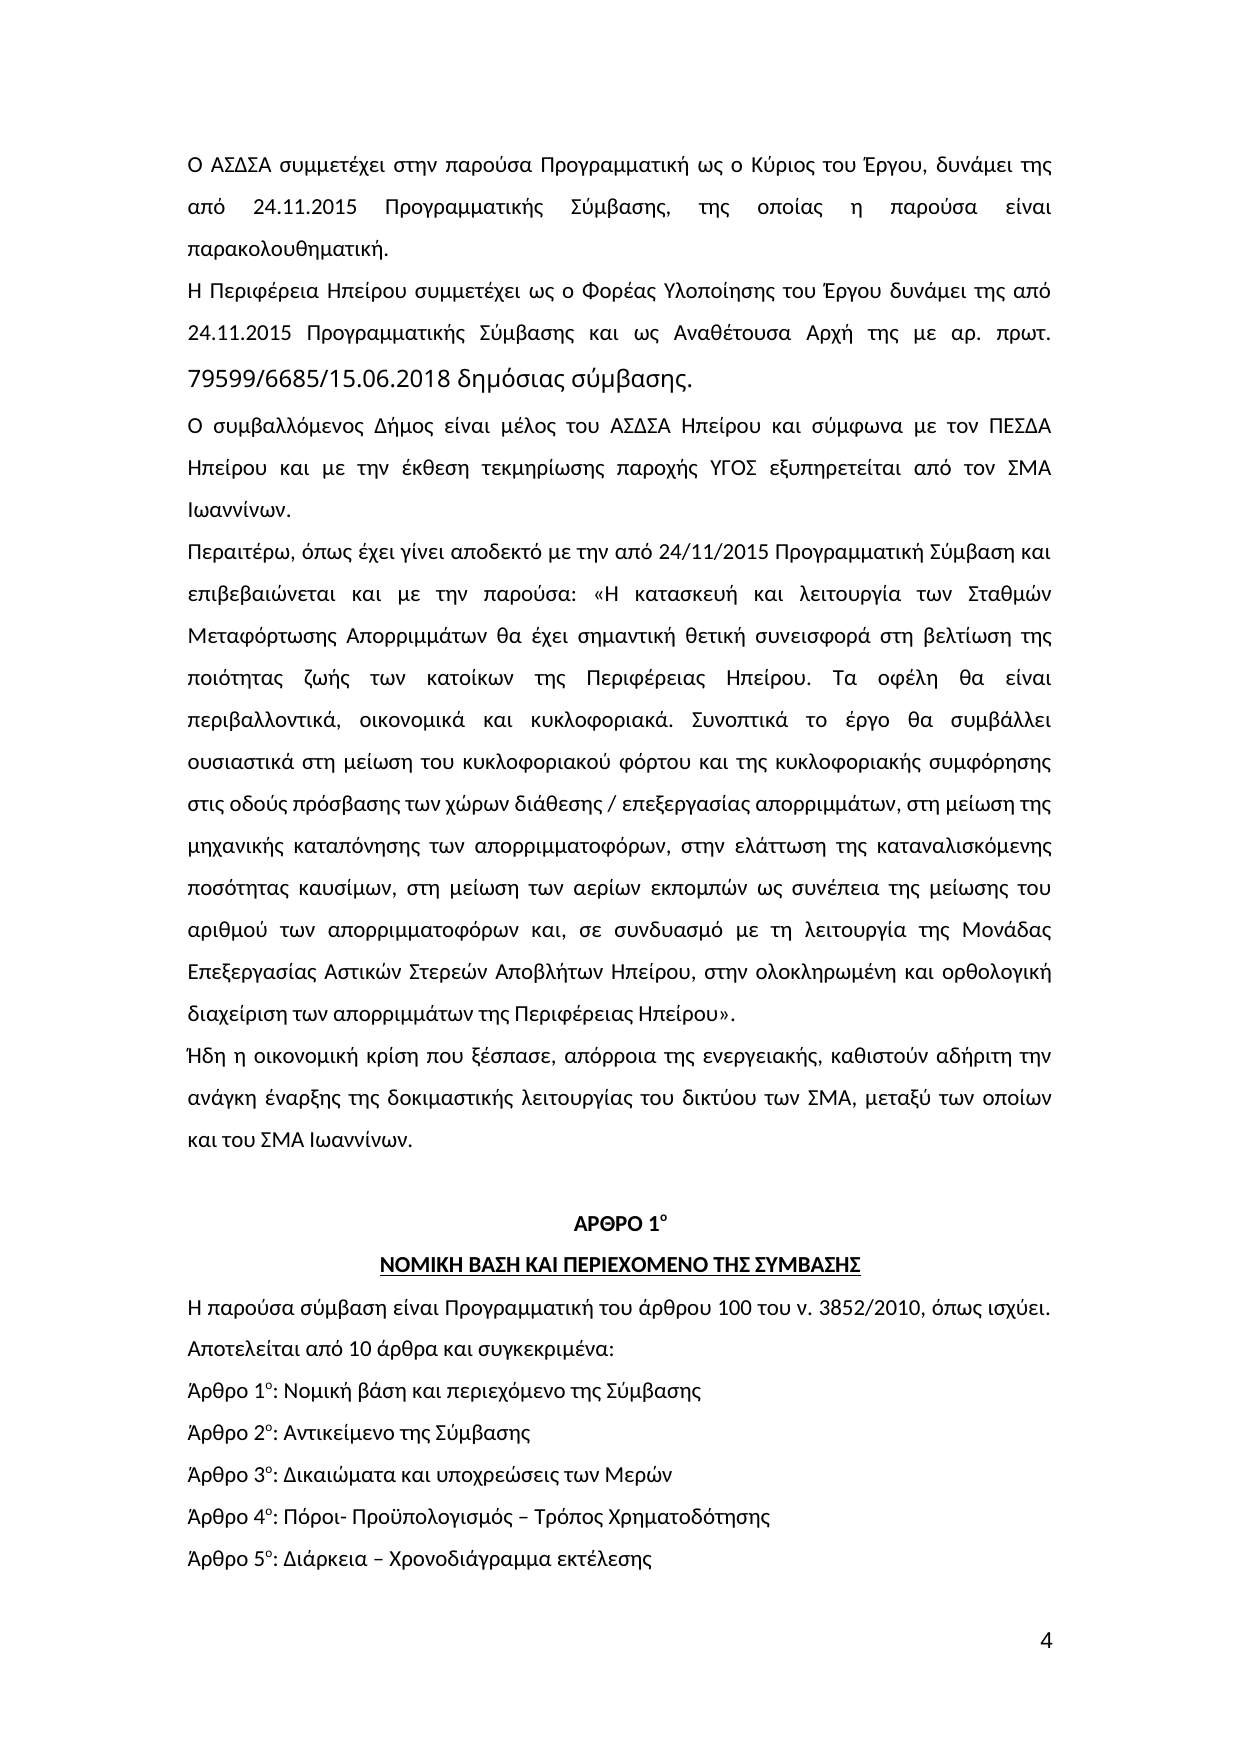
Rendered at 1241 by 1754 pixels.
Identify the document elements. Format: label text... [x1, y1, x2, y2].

list Άρθρο 1ο: Νομική βάση και περιεχόμενο της Σύμβασης [187, 1377, 1053, 1404]
list Ήδη η οικονομική κρίση που ξέσπασε, απόρροια της ενεργειακής, καθιστούν αδήριτη την ανάγκη έναρξης της δοκιμαστικής λειτουργίας του δικτύου των ΣΜΑ, μεταξύ των οποίων και του ΣΜΑ Ιωαννίνων. [187, 1041, 1053, 1153]
list Άρθρο 5ο: Διάρκεια – Χρονοδιάγραμμα εκτέλεσης [187, 1544, 1053, 1572]
list Ο ΑΣΔΣΑ συμμετέχει στην παρούσα Προγραμματική ως ο Κύριος του Έργου, δυνάμει της από 24.11.2015 Προγραμματικής Σύμβασης, της οποίας η παρούσα είναι παρακολουθηματική. [187, 150, 1053, 262]
list Άρθρο 3ο: Δικαιώματα και υποχρεώσεις των Μερών [187, 1461, 1053, 1488]
list Ο συμβαλλόμενος Δήμος είναι μέλος του ΑΣΔΣΑ Ηπείρου και σύμφωνα με τον ΠΕΣΔΑ Ηπείρου και με την έκθεση τεκμηρίωσης παροχής ΥΓΟΣ εξυπηρετείται από τον ΣΜΑ Ιωαννίνων. [187, 411, 1053, 523]
list ΝΟΜΙΚΗ ΒΑΣΗ ΚΑΙ ΠΕΡΙΕΧΟΜΕΝΟ ΤΗΣ ΣΥΜΒΑΣΗΣ [187, 1251, 1053, 1279]
list Άρθρο 2ο: Αντικείμενο της Σύμβασης [187, 1418, 1053, 1447]
list Η Περιφέρεια Ηπείρου συμμετέχει ως ο Φορέας Υλοποίησης του Έργου δυνάμει της από 24.11.2015 Προγραμματικής Σύμβασης και ως Αναθέτουσα Αρχή της με αρ. πρωτ. 79599/6685/15.06.2018 δημόσιας σύμβασης. [187, 276, 1053, 395]
list Η παρούσα σύμβαση είναι Προγραμματική του άρθρου 100 του ν. 3852/2010, όπως ισχύει. Αποτελείται από 10 άρθρα και συγκεκριμένα: [187, 1293, 1053, 1363]
list Περαιτέρω, όπως έχει γίνει αποδεκτό με την από 24/11/2015 Προγραμματική Σύμβαση και επιβεβαιώνεται και με την παρούσα: «Η κατασκευή και λειτουργία των Σταθμών Μεταφόρτωσης Απορριμμάτων θα έχει σημαντική θετική συνεισφορά στη βελτίωση της ποιότητας ζωής των κατοίκων της Περιφέρειας Ηπείρου. Τα οφέλη θα είναι περιβαλλοντικά, οικονομικά και κυκλοφοριακά. Συνοπτικά το έργο θα συμβάλλει ουσιαστικά στη μείωση του κυκλοφοριακού φόρτου και της κυκλοφοριακής συμφόρησης στις οδούς πρόσβασης των χώρων διάθεσης / επεξεργασίας απορριμμάτων, στη μείωση της μηχανικής καταπόνησης των απορριμματοφόρων, στην ελάττωση της καταναλισκόμενης ποσότητας καυσίμων, στη μείωση των αερίων εκπομπών ως συνέπεια της μείωσης του αριθμού των απορριμματοφόρων και, σε συνδυασμό με τη λειτουργία της Μονάδας Επεξεργασίας Αστικών Στερεών Αποβλήτων Ηπείρου, στην ολοκληρωμένη και ορθολογική διαχείριση των απορριμμάτων της Περιφέρειας Ηπείρου». [187, 537, 1053, 1027]
list Άρθρο 4ο: Πόροι- Προϋπολογισμός – Τρόπος Χρηματοδότησης [187, 1502, 1053, 1531]
list ΑΡΘΡΟ 1ο [187, 1209, 1053, 1237]
